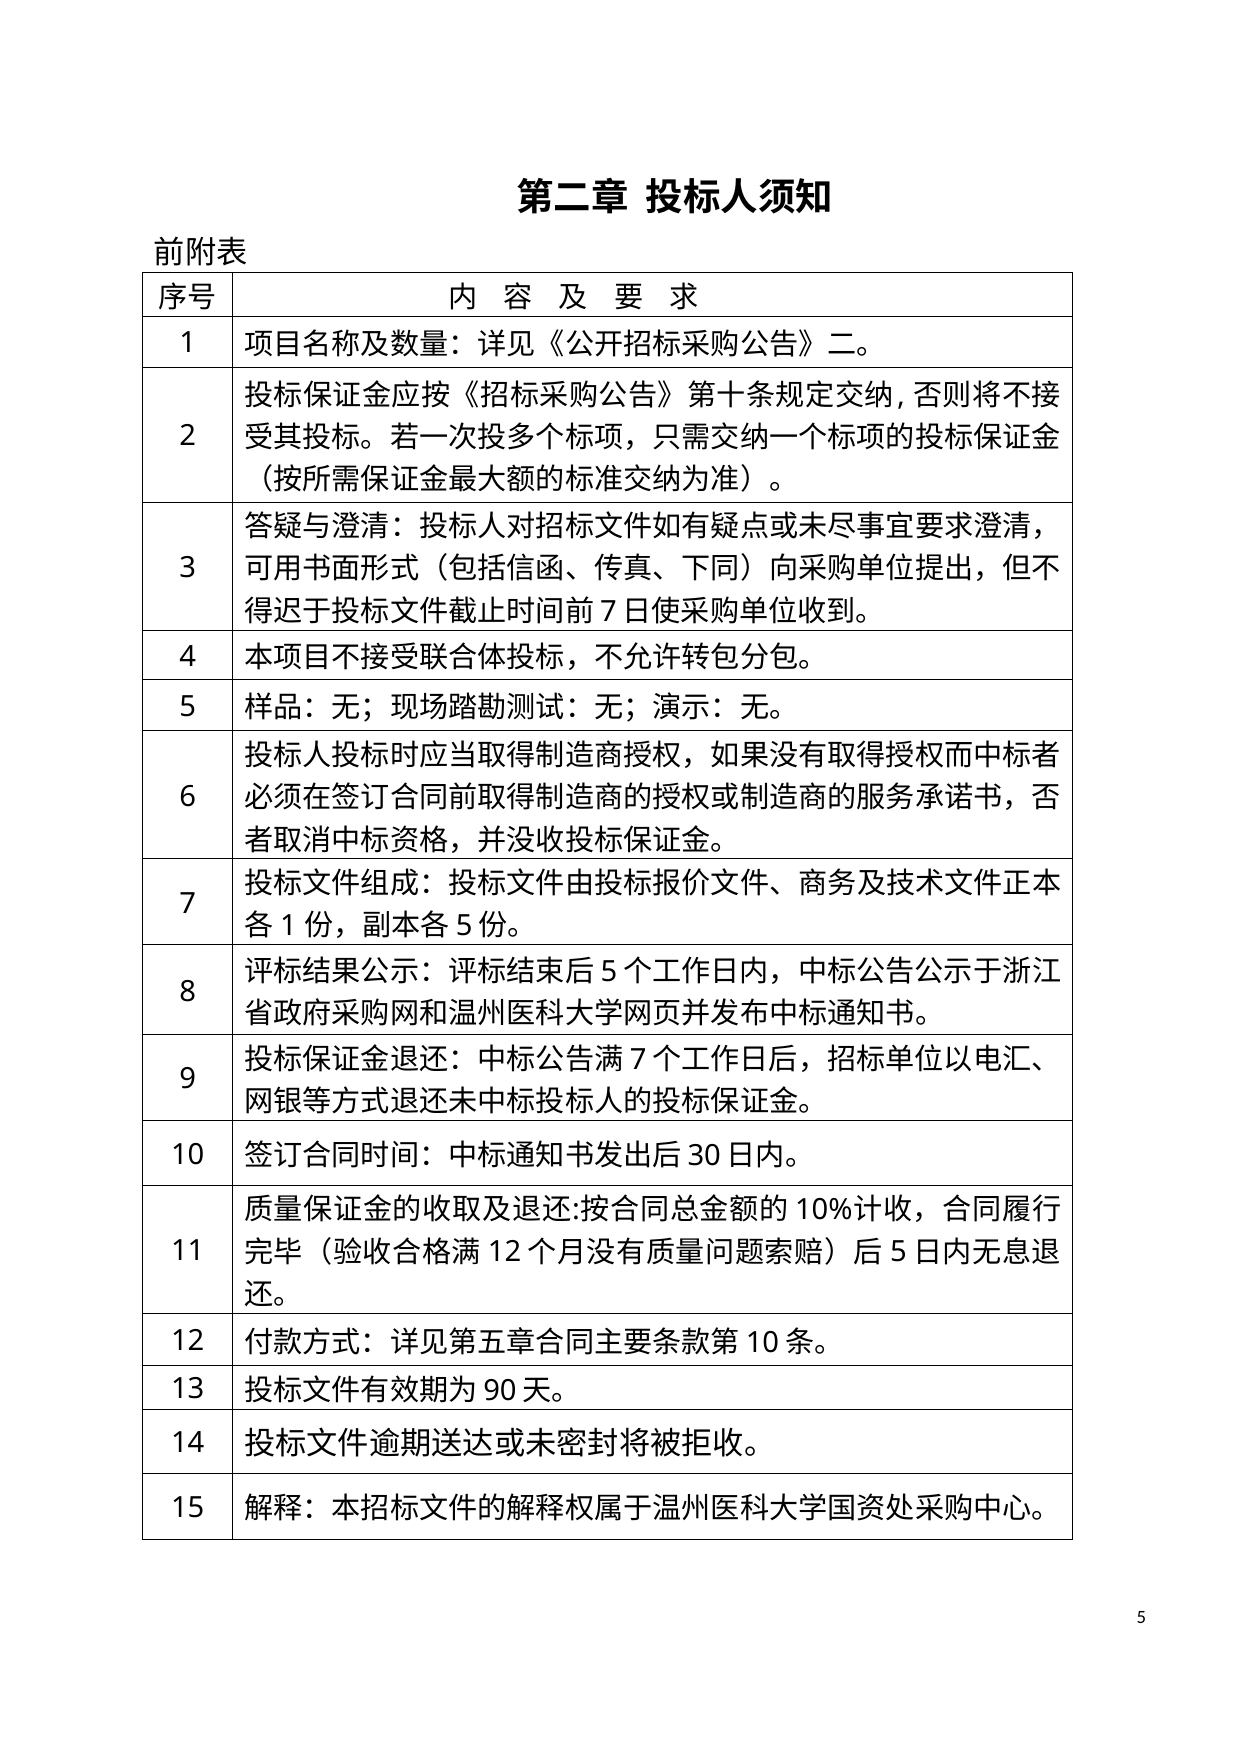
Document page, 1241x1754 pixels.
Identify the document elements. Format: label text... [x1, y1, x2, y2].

table_cell 1 [143, 317, 232, 367]
table_cell 评标结果公示：评标结束后5个工作日内，中标公告公示于浙江省政府采购网和温州医科大学网页并发布中标通知书。 [233, 945, 1072, 1034]
table_cell 5 [143, 680, 232, 730]
table_cell 项目名称及数量：详见《公开招标采购公告》二。 [233, 317, 1072, 367]
table_cell 2 [143, 368, 232, 502]
table_cell 答疑与澄清：投标人对招标文件如有疑点或未尽事宜要求澄清，可用书面形式（包括信函、传真、下同）向采购单位提出，但不得迟于投标文件截止时间前7日使采购单位收到。 [233, 503, 1072, 629]
table_cell 投标保证金应按《招标采购公告》第十条规定交纳, 否则将不接受其投标。若一次投多个标项，只需交纳一个标项的投标保证金（按所需保证金最大额的标准交纳为准）。 [233, 368, 1072, 502]
table_cell 13 [143, 1366, 232, 1408]
table_cell 11 [143, 1186, 232, 1313]
table_cell 投标人投标时应当取得制造商授权，如果没有取得授权而中标者必须在签订合同前取得制造商的授权或制造商的服务承诺书，否者取消中标资格，并没收投标保证金。 [233, 731, 1072, 858]
table_cell 15 [143, 1474, 232, 1539]
text 前附表 [153, 227, 1146, 272]
table_cell 投标文件组成：投标文件由投标报价文件、商务及技术文件正本各 1 份，副本各5份。 [233, 859, 1072, 944]
table_cell 3 [143, 503, 232, 629]
table_cell 4 [143, 631, 232, 679]
table_cell 投标文件逾期送达或未密封将被拒收。 [233, 1410, 1072, 1473]
table_cell 投标保证金退还：中标公告满7个工作日后，招标单位以电汇、网银等方式退还未中标投标人的投标保证金。 [233, 1035, 1072, 1120]
table_cell 7 [143, 859, 232, 944]
table_cell 签订合同时间：中标通知书发出后30日内。 [233, 1121, 1072, 1184]
table_header 序号 [143, 273, 232, 316]
table_cell 质量保证金的收取及退还:按合同总金额的10%计收，合同履行完毕（验收合格满12个月没有质量问题索赔）后5日内无息退还。 [233, 1186, 1072, 1313]
text 二〇一四年六月六日 第二章 投标人须知 [153, 162, 1146, 227]
table_cell 样品：无；现场踏勘测试：无；演示：无。 [233, 680, 1072, 730]
table_cell 投标文件有效期为90天。 [233, 1366, 1072, 1408]
table_cell 8 [143, 945, 232, 1034]
table_cell 付款方式：详见第五章合同主要条款第10条。 [233, 1314, 1072, 1365]
table_cell 6 [143, 731, 232, 858]
table_cell 9 [143, 1035, 232, 1120]
table_cell 解释：本招标文件的解释权属于温州医科大学国资处采购中心。 [233, 1474, 1072, 1539]
table_cell 14 [143, 1410, 232, 1473]
table_cell 本项目不接受联合体投标，不允许转包分包。 [233, 631, 1072, 679]
table_header 内 容 及 要 求 [233, 273, 1072, 316]
table_cell 12 [143, 1314, 232, 1365]
table_cell 10 [143, 1121, 232, 1184]
